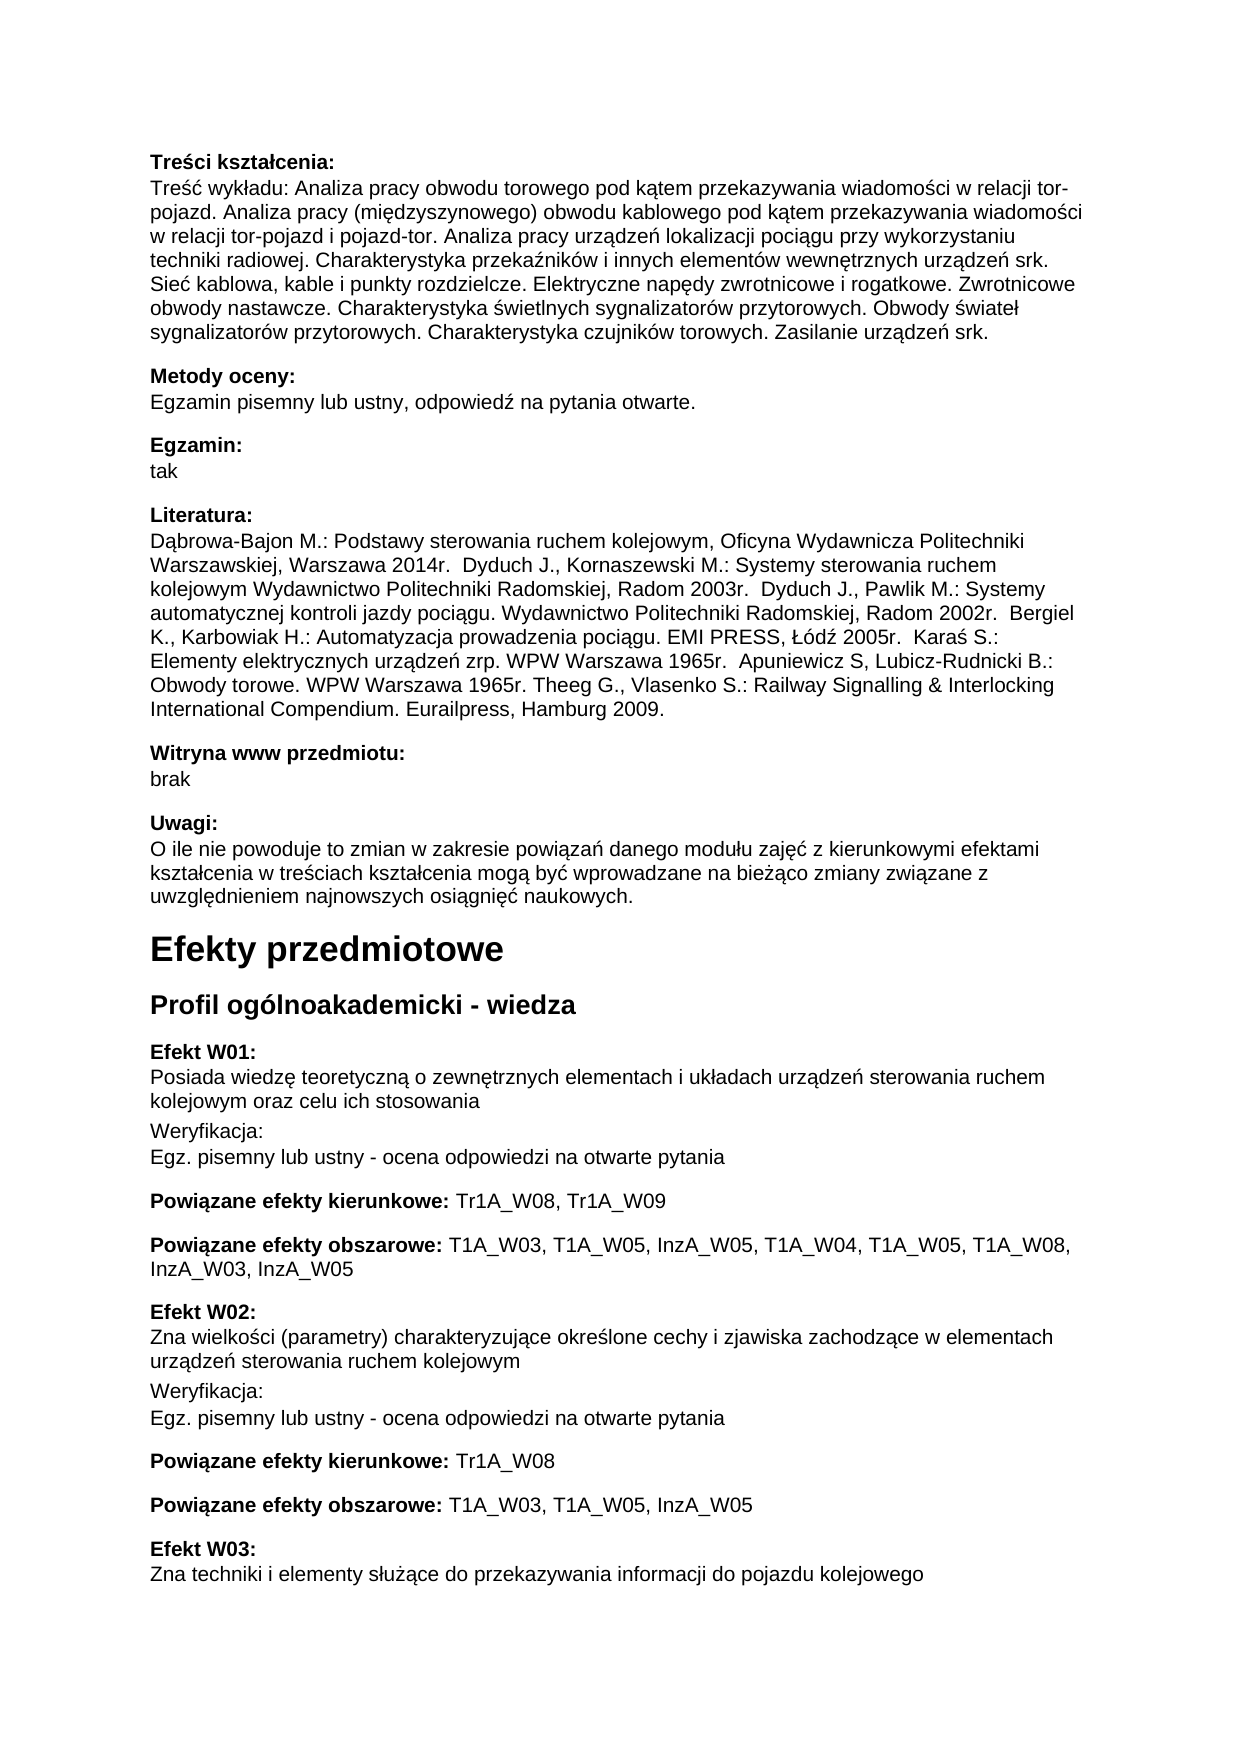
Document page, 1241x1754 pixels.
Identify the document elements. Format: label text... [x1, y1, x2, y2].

text Weryfikacja: [150, 1379, 1090, 1403]
text Weryfikacja: [150, 1119, 1090, 1143]
text O ile nie powoduje to zmian w zakresie powiązań danego modułu zajęć z kierunkowymi efektami kształcenia w treściach kształcenia mogą być wprowadzane na bieżąco zmiany związane z uwzględnieniem najnowszych osiągnięć naukowych. [150, 836, 1090, 908]
text Zna techniki i elementy służące do przekazywania informacji do pojazdu kolejowego [150, 1562, 1090, 1586]
text Metody oceny: [150, 363, 1090, 387]
text Powiązane efekty obszarowe: T1A_W03, T1A_W05, InzA_W05 [150, 1493, 1090, 1517]
text Egzamin: [150, 433, 1090, 457]
text Efekt W03: [150, 1537, 1090, 1561]
text Egz. pisemny lub ustny - ocena odpowiedzi na otwarte pytania [150, 1405, 1090, 1429]
text brak [150, 767, 1090, 791]
text Treść wykładu: Analiza pracy obwodu torowego pod kątem przekazywania wiadomości w relacji tor-pojazd. Analiza pracy (międzyszynowego) obwodu kablowego pod kątem przekazywania wiadomości w relacji tor-pojazd i pojazd-tor. Analiza pracy urządzeń lokalizacji pociągu przy wykorzystaniu techniki radiowej. Charakterystyka przekaźników i innych elementów wewnętrznych urządzeń srk. Sieć kablowa, kable i punkty rozdzielcze. Elektryczne napędy zwrotnicowe i rogatkowe. Zwrotnicowe obwody nastawcze. Charakterystyka świetlnych sygnalizatorów przytorowych. Obwody świateł sygnalizatorów przytorowych. Charakterystyka czujników torowych. Zasilanie urządzeń srk. [150, 176, 1090, 344]
text tak [150, 459, 1090, 483]
text Treści kształcenia: [150, 150, 1090, 174]
text Uwagi: [150, 810, 1090, 834]
text Powiązane efekty kierunkowe: Tr1A_W08, Tr1A_W09 [150, 1189, 1090, 1213]
text Dąbrowa-Bajon M.: Podstawy sterowania ruchem kolejowym, Oficyna Wydawnicza Politechniki Warszawskiej, Warszawa 2014r. Dyduch J., Kornaszewski M.: Systemy sterowania ruchem kolejowym Wydawnictwo Politechniki Radomskiej, Radom 2003r. Dyduch J., Pawlik M.: Systemy automatycznej kontroli jazdy pociągu. Wydawnictwo Politechniki Radomskiej, Radom 2002r. Bergiel K., Karbowiak H.: Automatyzacja prowadzenia pociągu. EMI PRESS, Łódź 2005r. Karaś S.: Elementy elektrycznych urządzeń zrp. WPW Warszawa 1965r. Apuniewicz S, Lubicz-Rudnicki B.: Obwody torowe. WPW Warszawa 1965r. Theeg G., Vlasenko S.: Railway Signalling & Interlocking International Compendium. Eurailpress, Hamburg 2009. [150, 529, 1090, 721]
text Posiada wiedzę teoretyczną o zewnętrznych elementach i układach urządzeń sterowania ruchem kolejowym oraz celu ich stosowania [150, 1065, 1090, 1113]
subtitle Profil ogólnoakademicki - wiedza [150, 989, 1090, 1020]
text Egz. pisemny lub ustny - ocena odpowiedzi na otwarte pytania [150, 1145, 1090, 1169]
text Witryna www przedmiotu: [150, 741, 1090, 764]
text Powiązane efekty kierunkowe: Tr1A_W08 [150, 1449, 1090, 1473]
text Literatura: [150, 503, 1090, 527]
text Efekt W02: [150, 1300, 1090, 1324]
text Egzamin pisemny lub ustny, odpowiedź na pytania otwarte. [150, 389, 1090, 413]
text Powiązane efekty obszarowe: T1A_W03, T1A_W05, InzA_W05, T1A_W04, T1A_W05, T1A_W08, InzA_W03, InzA_W05 [150, 1232, 1090, 1280]
text Zna wielkości (parametry) charakteryzujące określone cechy i zjawiska zachodzące w elementach urządzeń sterowania ruchem kolejowym [150, 1325, 1090, 1373]
subtitle Efekty przedmiotowe [150, 928, 1090, 969]
text Efekt W01: [150, 1040, 1090, 1064]
